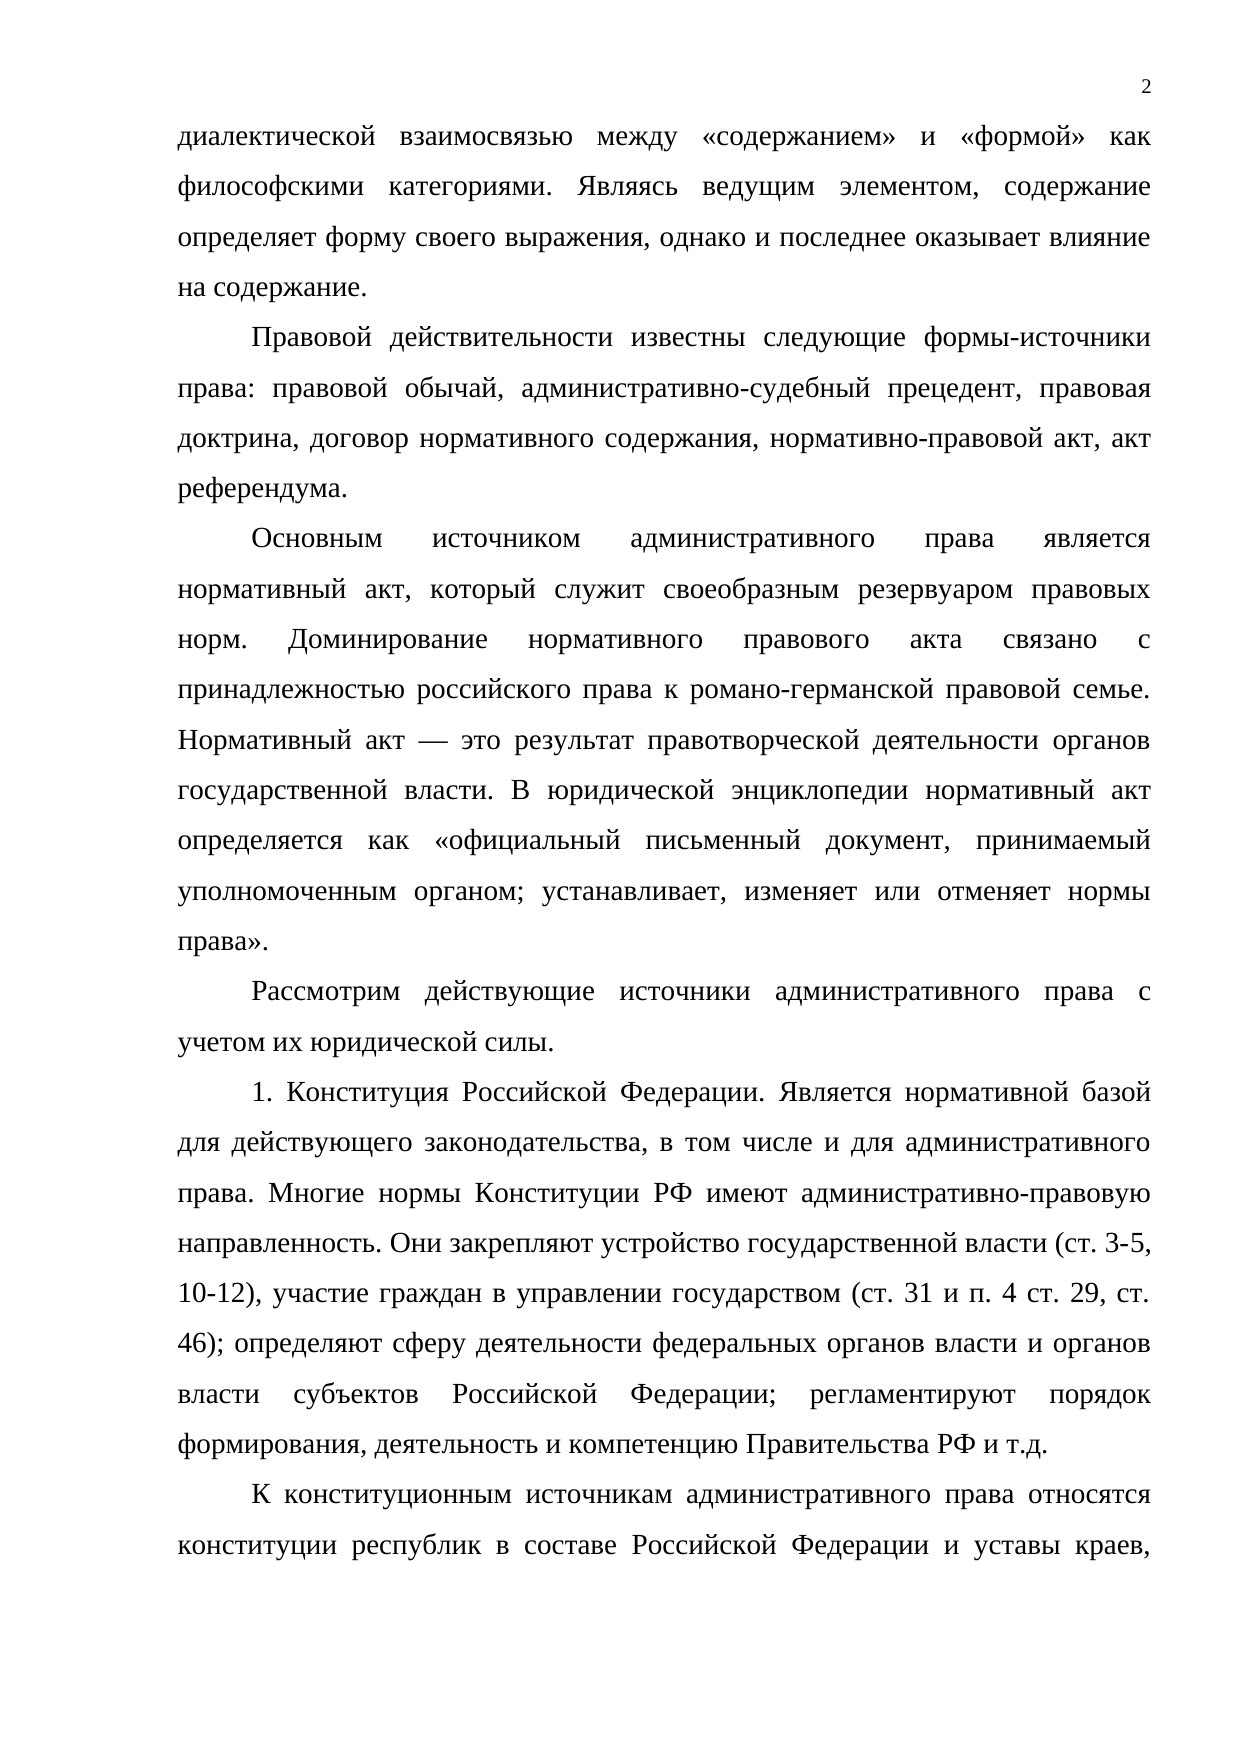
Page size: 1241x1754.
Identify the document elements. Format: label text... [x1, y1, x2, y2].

text Основным источником административного права является нормативный акт, который служит своеобразным резервуаром правовых норм. Доминирование нормативного правового акта связано с принадлежностью российского права к романо-германской правовой семье. Нормативный акт — это результат правотворческой деятельности органов государственной власти. В юридической энциклопедии нормативный акт определяется как «официальный письменный документ, принимаемый уполномоченным органом; устанавливает, изменяет или отменяет нормы права». [177, 521, 1152, 957]
text Рассмотрим действующие источники административного права с учетом их юридической силы. [177, 973, 1152, 1057]
text 1. Конституция Российской Федерации. Является нормативной базой для действующего законодательства, в том числе и для административного права. Многие нормы Конституции РФ имеют административно-правовую направленность. Они закрепляют устройство государственной власти (ст. 3-5, 10-12), участие граждан в управлении государством (ст. 31 и п. 4 ст. 29, ст. 46); определяют сферу деятельности федеральных органов власти и органов власти субъектов Российской Федерации; регламентируют порядок формирования, деятельность и компетенцию Правительства РФ и т.д. [177, 1074, 1152, 1460]
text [177, 118, 1152, 303]
text Правовой действительности известны следующие формы-источники права: правовой обычай, административно-судебный прецедент, правовая доктрина, договор нормативного содержания, нормативно-правовой акт, акт референдума. [177, 319, 1152, 504]
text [177, 1477, 1152, 1560]
